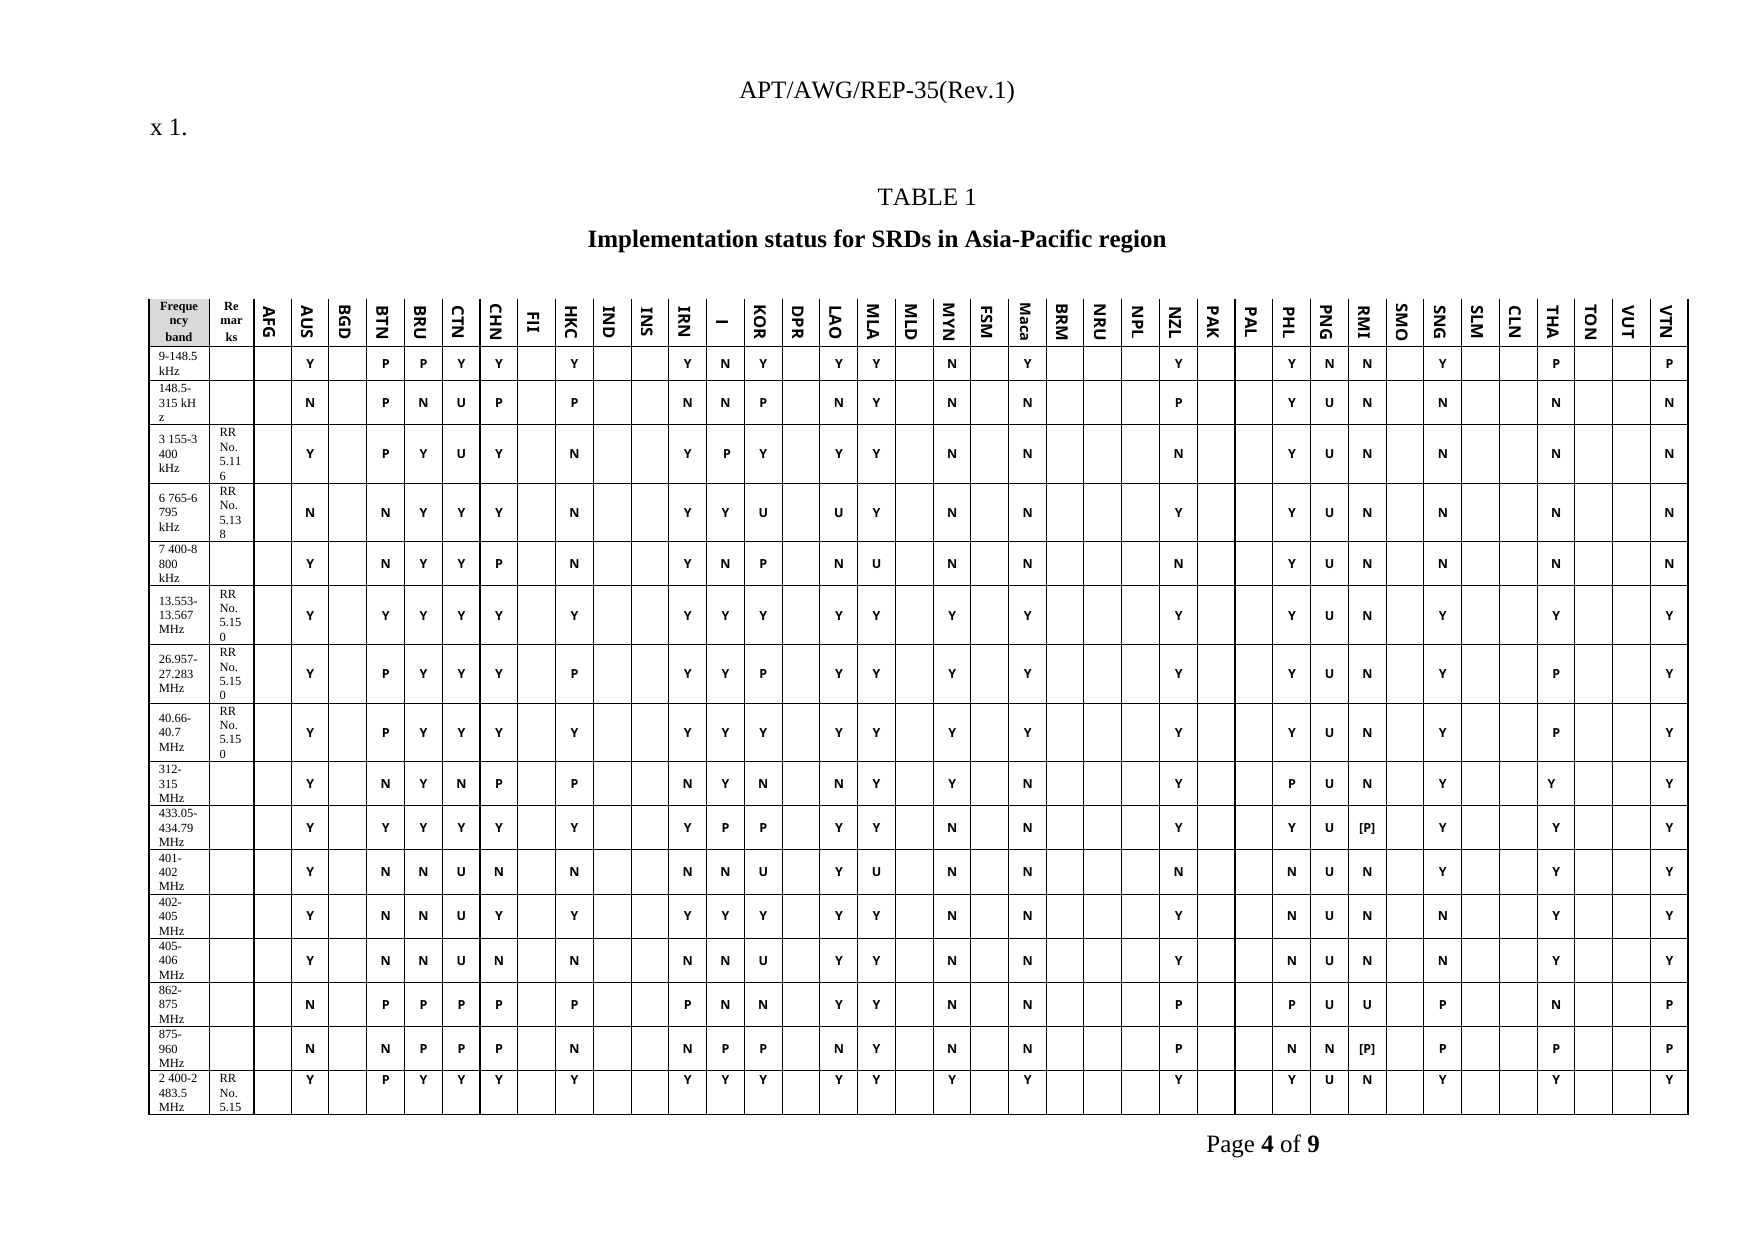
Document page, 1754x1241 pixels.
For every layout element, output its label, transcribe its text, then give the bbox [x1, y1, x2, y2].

table_cell [1198, 484, 1234, 541]
table_cell Y [443, 542, 479, 585]
table_cell RR No.5.150 [210, 1071, 253, 1114]
table_cell Y [1651, 939, 1687, 982]
table_cell N [820, 1027, 857, 1070]
table_cell P [1424, 983, 1461, 1026]
table_cell [1084, 1027, 1121, 1070]
table_cell [1198, 939, 1234, 982]
table_cell Y [481, 586, 517, 644]
table_cell [594, 895, 631, 938]
table_cell [1236, 425, 1272, 483]
table_cell [896, 484, 933, 541]
table_cell [1500, 1027, 1537, 1070]
table_cell [518, 939, 555, 982]
table_cell P [745, 806, 782, 849]
table_cell [1084, 939, 1121, 982]
table_cell [P] [1349, 806, 1386, 849]
table_header TON [1575, 299, 1612, 346]
table_cell [1236, 939, 1272, 982]
table_cell N [1009, 1027, 1046, 1070]
table_cell [1122, 586, 1159, 644]
table_cell [1236, 850, 1272, 893]
table_cell Y [1009, 347, 1046, 380]
table_cell Y [858, 939, 895, 982]
table_header NPL [1122, 299, 1159, 346]
table_cell Y [405, 704, 442, 761]
table_cell Y [858, 347, 895, 380]
table_header MYN [934, 299, 970, 346]
table_cell [1047, 381, 1083, 424]
table_cell N [934, 381, 970, 424]
table_cell [1236, 1071, 1272, 1114]
table_cell [632, 425, 668, 483]
table_cell Y [1160, 895, 1197, 938]
table_cell [518, 425, 555, 483]
table_cell [329, 425, 366, 483]
table_cell [632, 762, 668, 805]
table_cell N [820, 762, 857, 805]
table_cell N [1349, 895, 1386, 938]
table_header PNG [1311, 299, 1348, 346]
table_cell [1122, 704, 1159, 761]
table_cell [1122, 542, 1159, 585]
table_cell Y [820, 1071, 857, 1114]
table_cell [518, 381, 555, 424]
table_cell N [1538, 425, 1574, 483]
table_cell [210, 762, 253, 805]
table_cell [632, 1071, 668, 1114]
table_cell [1462, 542, 1499, 585]
table_header MLA [858, 299, 895, 346]
table_header SNG [1424, 299, 1461, 346]
table_cell P [1424, 1027, 1461, 1070]
table_cell [1575, 895, 1612, 938]
table_cell [632, 542, 668, 585]
table_cell Y [745, 895, 782, 938]
table_cell [1084, 347, 1121, 380]
table_cell Y [443, 806, 479, 849]
table_cell Y [1160, 484, 1197, 541]
table_cell N [1538, 983, 1574, 1026]
table_cell Y [443, 1071, 479, 1114]
table_cell U [820, 484, 857, 541]
table_cell [783, 895, 819, 938]
table_cell [1047, 425, 1083, 483]
table_cell Y [1538, 1071, 1574, 1114]
table_cell [1613, 806, 1650, 849]
table_cell [1500, 542, 1537, 585]
table_cell [1462, 484, 1499, 541]
table_cell [1613, 381, 1650, 424]
table_cell P [367, 425, 404, 483]
table_cell N [292, 1027, 328, 1070]
table_cell [210, 939, 253, 982]
table_cell [1575, 850, 1612, 893]
table_cell N [405, 850, 442, 893]
table_cell N [934, 347, 970, 380]
table_cell [1500, 645, 1537, 702]
table_cell 862-875 MHz [150, 983, 209, 1026]
table_cell [971, 895, 1008, 938]
table_cell N [934, 542, 970, 585]
table_cell P [481, 542, 517, 585]
table_cell [1198, 645, 1234, 702]
table_cell Y [1538, 762, 1574, 805]
table_header CLN [1500, 299, 1537, 346]
table_cell N [1009, 850, 1046, 893]
table_cell Y [481, 1071, 517, 1114]
table_cell N [745, 762, 782, 805]
table_cell [1613, 586, 1650, 644]
table_cell P [745, 1027, 782, 1070]
table_cell [329, 542, 366, 585]
table_cell Y [820, 645, 857, 702]
table_cell N [1349, 1071, 1386, 1114]
table_header Macao [1009, 299, 1046, 346]
table_cell [594, 1027, 631, 1070]
table_cell RR No.5.138 [210, 484, 253, 541]
table_cell Y [1009, 704, 1046, 761]
table_cell [1198, 806, 1234, 849]
table_cell [1084, 704, 1121, 761]
table_cell [1387, 1027, 1423, 1070]
table_cell [896, 586, 933, 644]
table_cell [783, 381, 819, 424]
table_cell [1236, 542, 1272, 585]
table_cell [329, 939, 366, 982]
table_cell [329, 806, 366, 849]
table_cell [1084, 542, 1121, 585]
table_cell P [1538, 704, 1574, 761]
table_cell Y [405, 762, 442, 805]
table_cell [1198, 895, 1234, 938]
table_cell N [934, 1027, 970, 1070]
table_cell [1613, 704, 1650, 761]
table_cell Y [707, 704, 744, 761]
table_cell Y [707, 1071, 744, 1114]
table_cell [1236, 586, 1272, 644]
table_cell 13.553-13.567 MHz [150, 586, 209, 644]
table_cell N [405, 939, 442, 982]
table_cell Y [443, 347, 479, 380]
table_cell N [1538, 484, 1574, 541]
table_cell Y [669, 484, 706, 541]
table_cell [632, 381, 668, 424]
table_cell [1575, 983, 1612, 1026]
table_cell [1462, 895, 1499, 938]
table_cell [329, 983, 366, 1026]
table_cell RR No.5.150 [210, 645, 253, 702]
table_cell U [1311, 983, 1348, 1026]
table_cell N [367, 895, 404, 938]
table_cell N [934, 425, 970, 483]
table_cell [896, 983, 933, 1026]
table_cell Y [1160, 347, 1197, 380]
table_cell P [556, 983, 593, 1026]
table_cell [210, 542, 253, 585]
table_cell N [707, 850, 744, 893]
table_header HKC [556, 299, 593, 346]
table_cell [971, 425, 1008, 483]
table_cell [255, 542, 291, 585]
table_cell U [745, 850, 782, 893]
table_cell [971, 1071, 1008, 1114]
table_cell Y [1538, 939, 1574, 982]
table_cell Y [669, 347, 706, 380]
table_cell [255, 347, 291, 380]
table_header INS [632, 299, 668, 346]
table_cell Y [405, 645, 442, 702]
table_cell Y [292, 704, 328, 761]
table_cell [518, 762, 555, 805]
table_cell [1500, 895, 1537, 938]
table_cell P [1273, 983, 1310, 1026]
table_cell [1122, 939, 1159, 982]
table_cell Y [858, 895, 895, 938]
table_cell N [1424, 381, 1461, 424]
table_cell U [858, 850, 895, 893]
table_cell P [1160, 983, 1197, 1026]
table_cell [1084, 762, 1121, 805]
table_cell [783, 542, 819, 585]
table_cell [255, 425, 291, 483]
table_cell [783, 939, 819, 982]
table_cell P [481, 1027, 517, 1070]
table_cell Y [707, 895, 744, 938]
table_cell [210, 850, 253, 893]
table_cell P [707, 806, 744, 849]
table_header LAO [820, 299, 857, 346]
table_cell [255, 381, 291, 424]
table_cell [594, 850, 631, 893]
table_cell [1500, 983, 1537, 1026]
table_header PAK [1198, 299, 1234, 346]
table_header BRU [405, 299, 442, 346]
table_cell [896, 939, 933, 982]
table_cell N [1424, 484, 1461, 541]
table_cell 402-405 MHz [150, 895, 209, 938]
table_header J [707, 299, 744, 346]
table_cell [1575, 939, 1612, 982]
table_header SMO [1387, 299, 1423, 346]
table_cell Y [443, 645, 479, 702]
table_cell [210, 983, 253, 1026]
table_cell [255, 645, 291, 702]
table_cell U [443, 425, 479, 483]
table_cell N [1424, 895, 1461, 938]
table_cell [1084, 895, 1121, 938]
table_cell [518, 347, 555, 380]
table_cell [518, 586, 555, 644]
table_cell Y [292, 850, 328, 893]
table_cell [518, 895, 555, 938]
table_cell [1500, 425, 1537, 483]
table_cell Y [1424, 586, 1461, 644]
table_cell [329, 704, 366, 761]
table_cell [1122, 347, 1159, 380]
table_cell [1047, 983, 1083, 1026]
table_cell N [1009, 806, 1046, 849]
table_cell [896, 806, 933, 849]
table_cell N [1651, 425, 1687, 483]
table_cell N [1349, 762, 1386, 805]
table_cell N [707, 983, 744, 1026]
table_cell [783, 484, 819, 541]
table_cell U [745, 484, 782, 541]
table_cell Y [292, 645, 328, 702]
table_cell 2 400-2 483.5 MHz [150, 1071, 209, 1114]
table_cell N [1273, 850, 1310, 893]
table_cell U [1311, 806, 1348, 849]
table_cell Y [669, 1071, 706, 1114]
table_cell Y [820, 425, 857, 483]
table_cell [1198, 1027, 1234, 1070]
table_cell [1198, 762, 1234, 805]
table_cell Y [1160, 586, 1197, 644]
table_cell Y [481, 645, 517, 702]
table_cell [783, 586, 819, 644]
table_cell Y [405, 586, 442, 644]
table_cell N [1273, 939, 1310, 982]
table_cell [896, 895, 933, 938]
table_cell N [1424, 425, 1461, 483]
table_cell Y [1273, 645, 1310, 702]
table_cell Y [1424, 347, 1461, 380]
table_cell [1122, 850, 1159, 893]
table_cell [255, 895, 291, 938]
table_cell Y [858, 425, 895, 483]
table_cell [1387, 895, 1423, 938]
table_cell Y [669, 704, 706, 761]
table_cell N [367, 484, 404, 541]
table_cell Y [556, 806, 593, 849]
table_cell Y [934, 762, 970, 805]
table_cell [255, 806, 291, 849]
table_cell Y [405, 806, 442, 849]
table_cell Y [707, 645, 744, 702]
table_cell [783, 983, 819, 1026]
table_cell [1613, 542, 1650, 585]
table_cell [329, 1071, 366, 1114]
table_cell [1047, 542, 1083, 585]
table_cell Y [669, 645, 706, 702]
table_cell N [1009, 939, 1046, 982]
table_cell Y [556, 895, 593, 938]
table_cell N [934, 939, 970, 982]
table_cell N [1009, 983, 1046, 1026]
table_cell [1500, 762, 1537, 805]
table_cell P [367, 704, 404, 761]
table_cell N [1424, 939, 1461, 982]
text x 1. [150, 112, 1604, 141]
table_cell [255, 586, 291, 644]
table_cell N [1009, 425, 1046, 483]
table_cell P [1651, 1027, 1687, 1070]
table_cell [1613, 1027, 1650, 1070]
table_cell N [1311, 347, 1348, 380]
table_cell 3 155-3 400 kHz [150, 425, 209, 483]
table_cell [896, 381, 933, 424]
table_cell N [1009, 762, 1046, 805]
table_cell [1084, 586, 1121, 644]
table_cell [1236, 484, 1272, 541]
table_cell [1575, 1071, 1612, 1114]
table_cell [1575, 806, 1612, 849]
table_cell [1236, 983, 1272, 1026]
table_cell Y [1651, 806, 1687, 849]
table_cell Y [292, 586, 328, 644]
table_cell Y [443, 704, 479, 761]
table_cell [632, 704, 668, 761]
table_cell N [1651, 381, 1687, 424]
table_cell Y [1273, 347, 1310, 380]
table_cell U [1311, 542, 1348, 585]
table_cell N [1349, 850, 1386, 893]
table_header PAL [1236, 299, 1272, 346]
table_cell [255, 762, 291, 805]
table_cell Y [745, 425, 782, 483]
table_cell N [820, 381, 857, 424]
table_cell Y [669, 895, 706, 938]
table_cell Y [1651, 762, 1687, 805]
table_cell [971, 762, 1008, 805]
table_cell [1047, 762, 1083, 805]
table_cell [255, 939, 291, 982]
table_cell [1047, 850, 1083, 893]
table_cell [P] [1349, 1027, 1386, 1070]
table_cell 148.5-315 kHz [150, 381, 209, 424]
table_cell P [367, 347, 404, 380]
table_cell [632, 645, 668, 702]
table_cell [1047, 645, 1083, 702]
table_cell [594, 1071, 631, 1114]
table_cell N [1538, 381, 1574, 424]
table_cell [632, 939, 668, 982]
table_cell Y [1160, 1071, 1197, 1114]
table_cell N [1349, 484, 1386, 541]
table_cell 312-315 MHz [150, 762, 209, 805]
table_cell [896, 645, 933, 702]
table_cell N [1009, 895, 1046, 938]
table_cell [971, 1027, 1008, 1070]
table_cell [1122, 983, 1159, 1026]
table_cell Y [481, 806, 517, 849]
table_cell [1462, 381, 1499, 424]
table_cell [594, 762, 631, 805]
table_cell [1387, 484, 1423, 541]
table_cell [1613, 983, 1650, 1026]
table_cell N [367, 542, 404, 585]
table_cell P [745, 381, 782, 424]
table_cell [632, 983, 668, 1026]
table_cell [255, 1071, 291, 1114]
table_cell [1387, 425, 1423, 483]
table_cell [210, 895, 253, 938]
table_cell Y [1651, 895, 1687, 938]
table_cell [971, 850, 1008, 893]
table_cell [210, 347, 253, 380]
table_cell Y [669, 425, 706, 483]
table_cell Y [405, 484, 442, 541]
table_cell [1575, 484, 1612, 541]
table_cell [1047, 347, 1083, 380]
table_cell [255, 850, 291, 893]
table_cell Y [367, 586, 404, 644]
table_cell P [707, 425, 744, 483]
table_cell Y [669, 806, 706, 849]
table_cell [1613, 347, 1650, 380]
table_cell Y [292, 347, 328, 380]
table_cell N [1160, 850, 1197, 893]
table_cell N [1160, 542, 1197, 585]
table_header VUT [1613, 299, 1650, 346]
table_cell N [1009, 484, 1046, 541]
table_cell 405-406 MHz [150, 939, 209, 982]
table_cell N [481, 850, 517, 893]
table_cell Y [405, 1071, 442, 1114]
table_cell [1236, 762, 1272, 805]
table_cell U [1311, 425, 1348, 483]
table_cell U [443, 850, 479, 893]
table_cell [632, 586, 668, 644]
table_cell [594, 983, 631, 1026]
table_cell [1613, 895, 1650, 938]
table_cell [896, 704, 933, 761]
table_header DPR [783, 299, 819, 346]
table_cell Y [669, 542, 706, 585]
table_header IRN [669, 299, 706, 346]
table_cell Y [1273, 586, 1310, 644]
table_cell [1500, 347, 1537, 380]
table_cell P [556, 381, 593, 424]
table_cell [518, 484, 555, 541]
table_cell [1198, 381, 1234, 424]
table_cell [1198, 347, 1234, 380]
table_cell U [1311, 381, 1348, 424]
table_cell Y [481, 347, 517, 380]
table_cell [594, 425, 631, 483]
text TABLE 1 [250, 182, 1604, 211]
table_cell Y [556, 586, 593, 644]
table_cell [1047, 895, 1083, 938]
table_cell N [1651, 484, 1687, 541]
table_cell [783, 1027, 819, 1070]
table_cell Y [481, 425, 517, 483]
table_cell U [1311, 645, 1348, 702]
table_cell Y [858, 704, 895, 761]
table_cell [518, 645, 555, 702]
table_header FSM [971, 299, 1008, 346]
table_cell U [443, 939, 479, 982]
table_cell P [481, 381, 517, 424]
table_cell Y [481, 484, 517, 541]
table_cell [1613, 425, 1650, 483]
table_cell [1462, 1071, 1499, 1114]
table_cell [1236, 347, 1272, 380]
table_header VTN [1651, 299, 1687, 346]
table_cell [896, 425, 933, 483]
table_cell N [934, 806, 970, 849]
table_cell Y [1424, 850, 1461, 893]
table_cell [1575, 542, 1612, 585]
table_cell Y [707, 586, 744, 644]
table_cell Y [858, 381, 895, 424]
table_cell [1500, 850, 1537, 893]
table_cell Y [1651, 1071, 1687, 1114]
table_cell [329, 347, 366, 380]
table_cell [329, 586, 366, 644]
table_cell [1198, 425, 1234, 483]
table_cell Y [1424, 762, 1461, 805]
table_cell [632, 895, 668, 938]
table_cell [1387, 939, 1423, 982]
table_header BRM [1047, 299, 1083, 346]
table_cell 26.957-27.283 MHz [150, 645, 209, 702]
table_cell [1047, 484, 1083, 541]
table_cell Y [745, 586, 782, 644]
table_cell N [934, 895, 970, 938]
table_cell [1084, 983, 1121, 1026]
table_cell Y [556, 1071, 593, 1114]
table_cell N [1349, 645, 1386, 702]
table_cell Y [1009, 645, 1046, 702]
table_cell P [669, 983, 706, 1026]
table_cell 6 765-6 795 kHz [150, 484, 209, 541]
table_cell [1047, 806, 1083, 849]
table_cell P [556, 645, 593, 702]
table_header CTN [443, 299, 479, 346]
table_cell [518, 704, 555, 761]
table_cell P [1538, 645, 1574, 702]
table_header FJI [518, 299, 555, 346]
table_cell [896, 762, 933, 805]
table_cell N [669, 762, 706, 805]
table_cell Y [1160, 762, 1197, 805]
table_cell N [1349, 542, 1386, 585]
table_cell [1575, 425, 1612, 483]
table_cell Y [1273, 1071, 1310, 1114]
table_header BGD [329, 299, 366, 346]
table_cell Y [820, 347, 857, 380]
table_cell [1500, 381, 1537, 424]
table_cell Y [1273, 484, 1310, 541]
table_cell Y [1273, 542, 1310, 585]
table_cell [1575, 347, 1612, 380]
table_cell [1500, 806, 1537, 849]
table_cell [971, 484, 1008, 541]
table_cell N [707, 347, 744, 380]
table_cell [1387, 586, 1423, 644]
table_cell [1387, 645, 1423, 702]
table_cell [1462, 850, 1499, 893]
table_cell U [443, 381, 479, 424]
table_cell Y [858, 983, 895, 1026]
table_cell [1575, 1027, 1612, 1070]
table_cell P [745, 542, 782, 585]
table_cell N [669, 939, 706, 982]
table_cell N [934, 983, 970, 1026]
table_cell [1198, 850, 1234, 893]
table_cell [594, 347, 631, 380]
table_cell [255, 704, 291, 761]
table_cell P [405, 347, 442, 380]
table_cell P [367, 983, 404, 1026]
table_cell [1387, 347, 1423, 380]
table_cell [632, 347, 668, 380]
table_cell [594, 704, 631, 761]
table_cell N [669, 1027, 706, 1070]
table_cell [594, 484, 631, 541]
table_cell Y [934, 1071, 970, 1114]
table_cell [1198, 1071, 1234, 1114]
table_cell Y [1651, 586, 1687, 644]
table_cell [210, 806, 253, 849]
table_cell Y [858, 586, 895, 644]
table_cell [1122, 762, 1159, 805]
table_cell [783, 425, 819, 483]
table_cell Y [292, 806, 328, 849]
table_cell [1500, 484, 1537, 541]
table_cell N [745, 983, 782, 1026]
table_cell N [556, 850, 593, 893]
table_cell N [934, 484, 970, 541]
table_cell [1122, 645, 1159, 702]
table_cell [1575, 704, 1612, 761]
table_cell [518, 1027, 555, 1070]
table_cell N [367, 850, 404, 893]
table_cell [329, 645, 366, 702]
table_cell Y [1009, 586, 1046, 644]
table_cell [1613, 850, 1650, 893]
table_cell [896, 347, 933, 380]
table_cell Y [858, 1071, 895, 1114]
table_cell [1084, 1071, 1121, 1114]
table_cell Y [820, 806, 857, 849]
table_cell N [934, 850, 970, 893]
table_cell Y [820, 983, 857, 1026]
table_cell N [367, 1027, 404, 1070]
table_cell N [1273, 895, 1310, 938]
table_cell Y [1538, 895, 1574, 938]
table_cell Y [292, 425, 328, 483]
table_cell U [1311, 850, 1348, 893]
table_cell 433.05-434.79 MHz [150, 806, 209, 849]
table_cell [1236, 1027, 1272, 1070]
table_cell Y [1273, 381, 1310, 424]
table_cell Y [292, 1071, 328, 1114]
table_cell [1387, 806, 1423, 849]
table_cell U [1311, 939, 1348, 982]
table_cell N [707, 542, 744, 585]
table_cell [1387, 1071, 1423, 1114]
table_cell [255, 983, 291, 1026]
table_cell RR No.5.116 [210, 425, 253, 483]
table_cell Y [292, 542, 328, 585]
table_cell N [1349, 347, 1386, 380]
table_cell [1236, 895, 1272, 938]
table_cell N [1160, 425, 1197, 483]
table_cell Y [443, 586, 479, 644]
table_cell P [707, 1027, 744, 1070]
table_cell N [1349, 425, 1386, 483]
table_cell [1084, 425, 1121, 483]
table_cell Y [707, 762, 744, 805]
table_cell Y [934, 645, 970, 702]
table_cell [1198, 586, 1234, 644]
table_cell [329, 895, 366, 938]
table_cell [783, 704, 819, 761]
table_cell [1462, 704, 1499, 761]
table_cell Y [745, 704, 782, 761]
table_cell Y [292, 895, 328, 938]
table_cell N [1424, 542, 1461, 585]
table_cell N [669, 850, 706, 893]
table_cell [971, 939, 1008, 982]
table_cell [1462, 425, 1499, 483]
table_cell [594, 806, 631, 849]
table_cell [1047, 939, 1083, 982]
table_cell P [481, 983, 517, 1026]
table_header MLD [896, 299, 933, 346]
table_cell [1122, 895, 1159, 938]
table_header RMI [1349, 299, 1386, 346]
table_cell [518, 542, 555, 585]
table_cell [1462, 347, 1499, 380]
table_cell Y [1424, 806, 1461, 849]
table_header NRU [1084, 299, 1121, 346]
table_cell P [405, 983, 442, 1026]
table_cell [632, 484, 668, 541]
table_cell Y [820, 850, 857, 893]
table_cell Y [820, 939, 857, 982]
table_cell P [443, 983, 479, 1026]
table_cell N [292, 484, 328, 541]
table_cell [1613, 1071, 1650, 1114]
table_cell [1387, 983, 1423, 1026]
table_cell [896, 1071, 933, 1114]
table_cell [1387, 704, 1423, 761]
table_cell Y [820, 586, 857, 644]
table_cell Y [1538, 850, 1574, 893]
table_cell Y [1009, 1071, 1046, 1114]
table_cell [971, 347, 1008, 380]
table_cell [594, 586, 631, 644]
table_cell 401-402 MHz [150, 850, 209, 893]
table_cell [1122, 1071, 1159, 1114]
table_cell N [1349, 939, 1386, 982]
table_cell P [481, 762, 517, 805]
table_cell N [669, 381, 706, 424]
table_cell Y [858, 806, 895, 849]
table_cell [594, 939, 631, 982]
table_header SLM [1462, 299, 1499, 346]
table_cell U [1311, 762, 1348, 805]
table_cell [1084, 484, 1121, 541]
table_cell P [367, 381, 404, 424]
table_header Frequency band [150, 299, 209, 346]
table_cell [783, 347, 819, 380]
table_cell [518, 806, 555, 849]
table_cell [594, 381, 631, 424]
table_header IND [594, 299, 631, 346]
table_cell [1613, 762, 1650, 805]
table_header BTN [367, 299, 404, 346]
table_cell N [820, 542, 857, 585]
table_cell [329, 484, 366, 541]
table_header THA [1538, 299, 1574, 346]
table_cell P [1160, 1027, 1197, 1070]
table_cell P [1160, 381, 1197, 424]
table_cell [1500, 1071, 1537, 1114]
table_cell P [1651, 983, 1687, 1026]
table_cell [1236, 381, 1272, 424]
table_cell 9-148.5 kHz [150, 347, 209, 380]
table_cell [632, 806, 668, 849]
table_header CHN [481, 299, 517, 346]
table_cell N [1009, 381, 1046, 424]
table_cell Y [1424, 1071, 1461, 1114]
table_cell P [745, 645, 782, 702]
table_cell Y [745, 1071, 782, 1114]
table_cell Y [556, 347, 593, 380]
table_cell [783, 1071, 819, 1114]
table_cell Y [858, 762, 895, 805]
table_cell Y [405, 425, 442, 483]
table_cell [594, 542, 631, 585]
table_cell [632, 1027, 668, 1070]
table_cell [971, 645, 1008, 702]
table_cell N [556, 939, 593, 982]
title Implementation status for SRDs in Asia-Pacific region [150, 224, 1604, 252]
table_cell [1462, 586, 1499, 644]
table_cell [1198, 704, 1234, 761]
table_cell Y [1538, 586, 1574, 644]
table_cell N [707, 381, 744, 424]
table_cell U [1311, 586, 1348, 644]
table_cell Y [1424, 645, 1461, 702]
table_cell [1047, 704, 1083, 761]
table_cell [1047, 1027, 1083, 1070]
table_cell P [1538, 347, 1574, 380]
table_cell N [1538, 542, 1574, 585]
table_cell RR No.5.150 [210, 704, 253, 761]
table_cell U [1311, 484, 1348, 541]
table_cell Y [858, 484, 895, 541]
table_cell [329, 850, 366, 893]
table_cell [896, 850, 933, 893]
table_cell [1084, 850, 1121, 893]
table_cell Y [820, 704, 857, 761]
table_cell [1047, 1071, 1083, 1114]
table_cell N [556, 425, 593, 483]
table_cell N [481, 939, 517, 982]
table_cell Y [367, 806, 404, 849]
table_cell [1462, 806, 1499, 849]
table_cell N [367, 762, 404, 805]
table_cell 875-960 MHz [150, 1027, 209, 1070]
table_cell 7 400-8 800 kHz [150, 542, 209, 585]
table_cell 40.66-40.7 MHz [150, 704, 209, 761]
table_cell [1462, 762, 1499, 805]
table_cell N [1651, 542, 1687, 585]
table_cell P [405, 1027, 442, 1070]
table_cell U [858, 542, 895, 585]
table_cell N [556, 542, 593, 585]
table_cell N [1349, 586, 1386, 644]
table_cell [1084, 645, 1121, 702]
table_cell P [367, 1071, 404, 1114]
table_header AUS [292, 299, 328, 346]
table_cell [1575, 586, 1612, 644]
table_cell Y [707, 484, 744, 541]
table_cell Y [1160, 645, 1197, 702]
table_cell Y [481, 895, 517, 938]
table_cell Y [405, 542, 442, 585]
table_cell [971, 542, 1008, 585]
table_cell [1198, 983, 1234, 1026]
table_cell [1387, 542, 1423, 585]
table_cell [518, 983, 555, 1026]
table_cell Y [745, 347, 782, 380]
table_cell Y [292, 939, 328, 982]
table_cell P [367, 645, 404, 702]
table_cell [783, 850, 819, 893]
table_cell Y [1273, 806, 1310, 849]
table_cell Y [1273, 704, 1310, 761]
table_cell Y [443, 484, 479, 541]
table_cell N [443, 762, 479, 805]
table_cell [1613, 484, 1650, 541]
table_cell [1500, 586, 1537, 644]
table_cell [1122, 1027, 1159, 1070]
table_cell [1613, 939, 1650, 982]
table_cell U [1311, 1071, 1348, 1114]
table_cell [971, 806, 1008, 849]
table_cell [896, 1027, 933, 1070]
table_cell [1122, 381, 1159, 424]
table_cell [1462, 1027, 1499, 1070]
table_cell N [707, 939, 744, 982]
table_cell P [1538, 1027, 1574, 1070]
table_cell N [367, 939, 404, 982]
table_cell Y [292, 762, 328, 805]
table_cell U [443, 895, 479, 938]
table_cell P [443, 1027, 479, 1070]
table_cell N [1009, 542, 1046, 585]
table_cell [518, 850, 555, 893]
table_cell [1122, 806, 1159, 849]
table_cell N [556, 1027, 593, 1070]
table_cell Y [1651, 704, 1687, 761]
table_cell Y [556, 704, 593, 761]
table_cell P [556, 762, 593, 805]
table_cell RR No.5.150 [210, 586, 253, 644]
table_cell [1462, 983, 1499, 1026]
table_cell Y [1160, 806, 1197, 849]
table_cell N [1349, 704, 1386, 761]
table_cell N [1311, 1027, 1348, 1070]
table_header NZL [1160, 299, 1197, 346]
table_cell [783, 806, 819, 849]
table_cell Y [1651, 645, 1687, 702]
table_cell [1236, 806, 1272, 849]
table_cell Y [1273, 425, 1310, 483]
table_cell [1047, 586, 1083, 644]
table_header Remarks [210, 299, 253, 346]
table_cell [971, 983, 1008, 1026]
table_cell [329, 1027, 366, 1070]
table_cell [210, 1027, 253, 1070]
table_cell [1236, 704, 1272, 761]
table_cell N [405, 895, 442, 938]
table_cell Y [934, 704, 970, 761]
table_cell [518, 1071, 555, 1114]
table_cell N [292, 983, 328, 1026]
table_cell Y [1160, 939, 1197, 982]
table_cell [255, 1027, 291, 1070]
table_cell Y [858, 645, 895, 702]
table_cell [971, 586, 1008, 644]
table_cell Y [1160, 704, 1197, 761]
table_cell N [556, 484, 593, 541]
table_cell [210, 381, 253, 424]
table_cell Y [858, 1027, 895, 1070]
table_cell [896, 542, 933, 585]
table_cell N [1349, 381, 1386, 424]
table_cell [1387, 850, 1423, 893]
table_cell [1236, 645, 1272, 702]
table_cell [1462, 645, 1499, 702]
table_cell Y [669, 586, 706, 644]
table_cell U [1311, 895, 1348, 938]
table_cell [632, 850, 668, 893]
table_cell U [745, 939, 782, 982]
table_cell [1500, 704, 1537, 761]
table_header KOR [745, 299, 782, 346]
table_cell N [292, 381, 328, 424]
table_cell Y [481, 704, 517, 761]
table_cell [1084, 381, 1121, 424]
table_cell [255, 484, 291, 541]
table_cell [1575, 762, 1612, 805]
table_header PHL [1273, 299, 1310, 346]
table_cell [594, 645, 631, 702]
table_cell [329, 381, 366, 424]
table_cell Y [1651, 850, 1687, 893]
table_cell Y [820, 895, 857, 938]
table_cell P [1651, 347, 1687, 380]
table_cell [329, 762, 366, 805]
table_cell [783, 645, 819, 702]
table_cell [1575, 381, 1612, 424]
table_cell [1122, 425, 1159, 483]
table_cell N [405, 381, 442, 424]
table_cell [1387, 381, 1423, 424]
table_cell Y [934, 586, 970, 644]
table_cell U [1311, 704, 1348, 761]
table_cell N [1273, 1027, 1310, 1070]
table_cell Y [1424, 704, 1461, 761]
table_cell [1084, 806, 1121, 849]
table_header AFG [255, 299, 291, 346]
table_cell U [1349, 983, 1386, 1026]
table_cell [1198, 542, 1234, 585]
table_cell Y [1538, 806, 1574, 849]
table_cell [783, 762, 819, 805]
table_cell [1575, 645, 1612, 702]
table_cell P [1273, 762, 1310, 805]
table_cell [971, 381, 1008, 424]
table_cell [1122, 484, 1159, 541]
table_cell [1387, 762, 1423, 805]
table_cell [1613, 645, 1650, 702]
table_cell [1500, 939, 1537, 982]
table_cell [971, 704, 1008, 761]
table_cell [1462, 939, 1499, 982]
